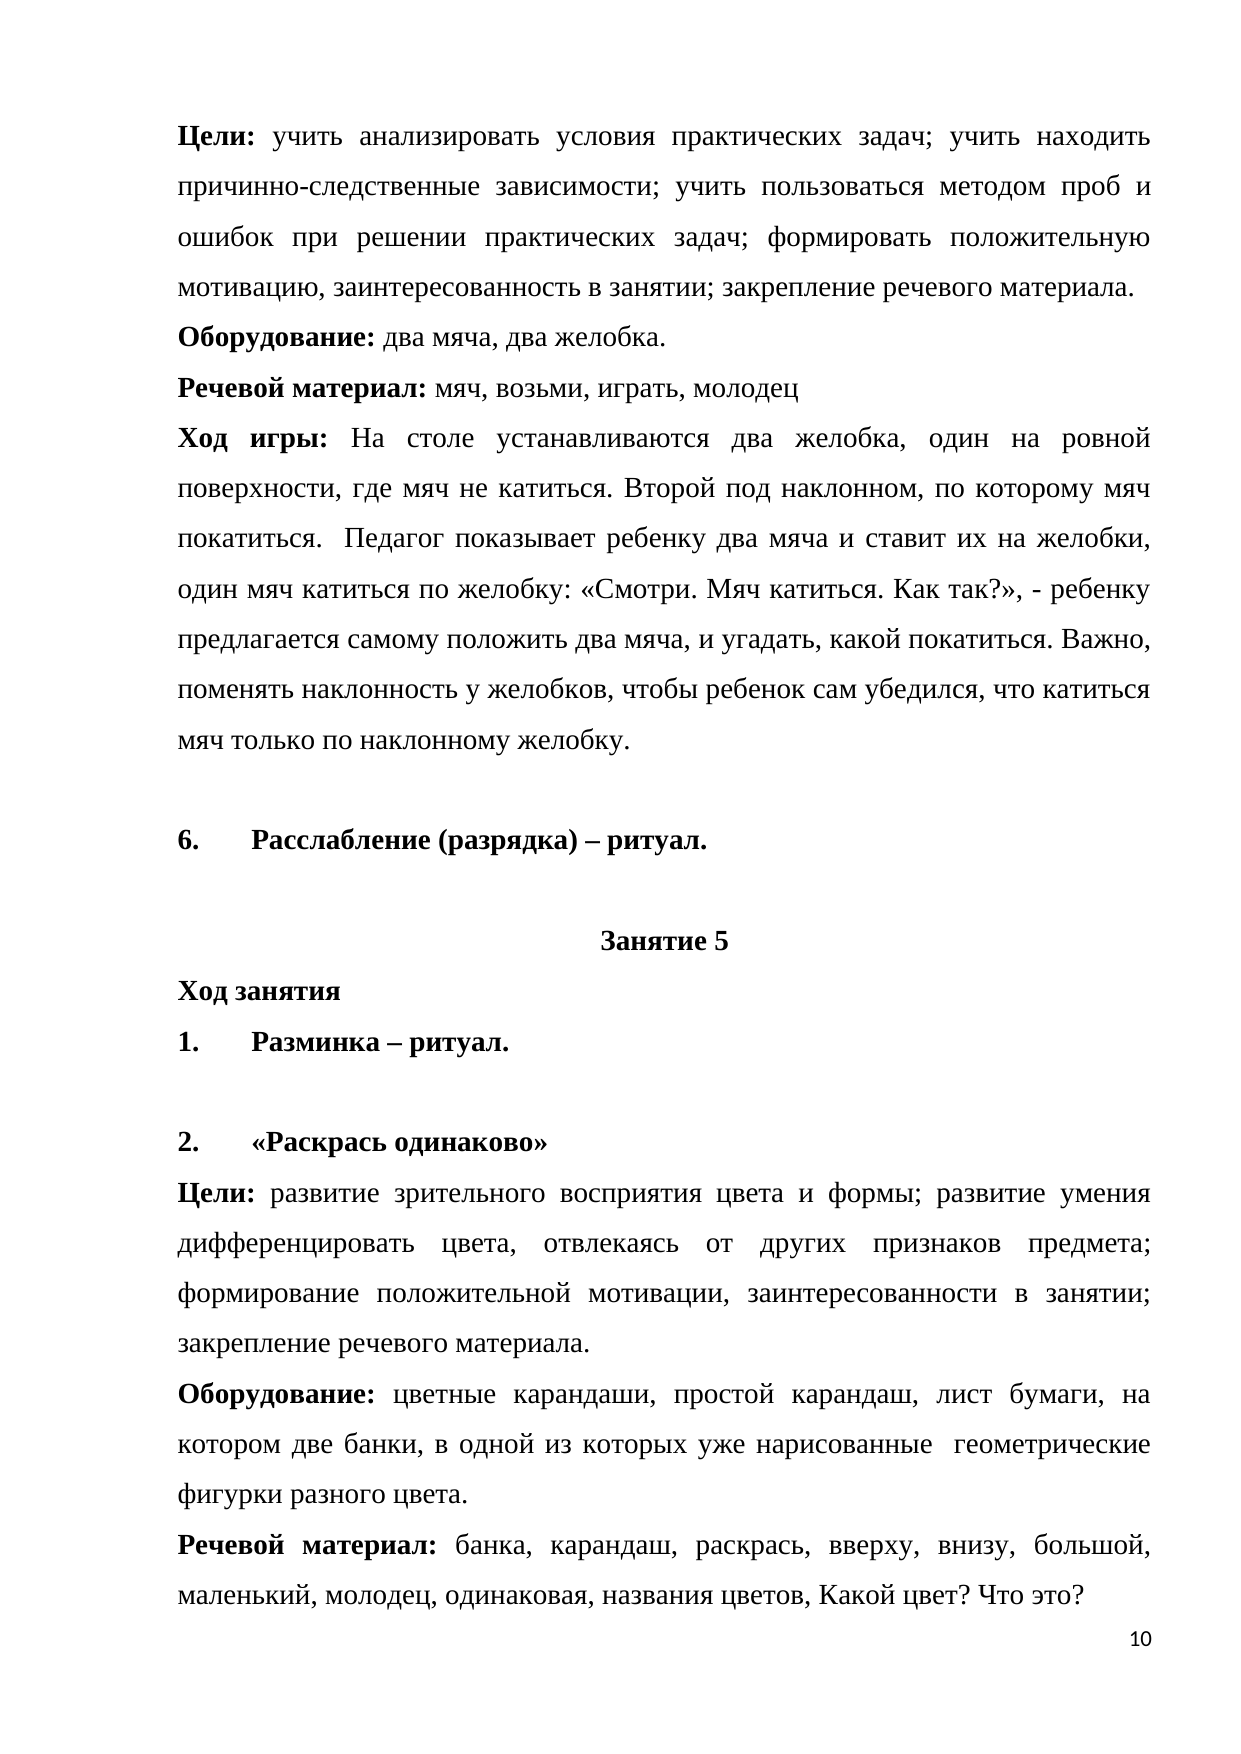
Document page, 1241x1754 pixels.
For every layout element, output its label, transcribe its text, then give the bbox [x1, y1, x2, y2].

list Разминка – ритуал. [177, 1024, 1152, 1057]
list «Раскрась одинаково» [177, 1124, 1152, 1158]
text Ход занятия [177, 973, 1152, 1007]
list Речевой материал: банка, карандаш, раскрась, вверху, внизу, большой, маленький, молодец, одинаковая, названия цветов, Какой цвет? Что это? [177, 1527, 1152, 1611]
list Оборудование: два мяча, два желобка. [177, 319, 1152, 353]
list Расслабление (разрядка) – ритуал. [177, 822, 1152, 856]
list Цели: учить анализировать условия практических задач; учить находить причинно-следственные зависимости; учить пользоваться методом проб и ошибок при решении практических задач; формировать положительную мотивацию, заинтересованность в занятии; закрепление речевого материала. [177, 118, 1152, 303]
list Цели: развитие зрительного восприятия цвета и формы; развитие умения дифференцировать цвета, отвлекаясь от других признаков предмета; формирование положительной мотивации, заинтересованности в занятии; закрепление речевого материала. [177, 1175, 1152, 1359]
list Оборудование: цветные карандаши, простой карандаш, лист бумаги, на котором две банки, в одной из которых уже нарисованные геометрические фигурки разного цвета. [177, 1376, 1152, 1510]
text Занятие 5 [177, 923, 1152, 957]
list Ход игры: На столе устанавливаются два желобка, один на ровной поверхности, где мяч не катиться. Второй под наклонном, по которому мяч покатиться. Педагог показывает ребенку два мяча и ставит их на желобки, один мяч катиться по желобку: «Смотри. Мяч катиться. Как так?», - ребенку предлагается самому положить два мяча, и угадать, какой покатиться. Важно, поменять наклонность у желобков, чтобы ребенок сам убедился, что катиться мяч только по наклонному желобку. [177, 420, 1152, 755]
list Речевой материал: мяч, возьми, играть, молодец [177, 370, 1152, 403]
